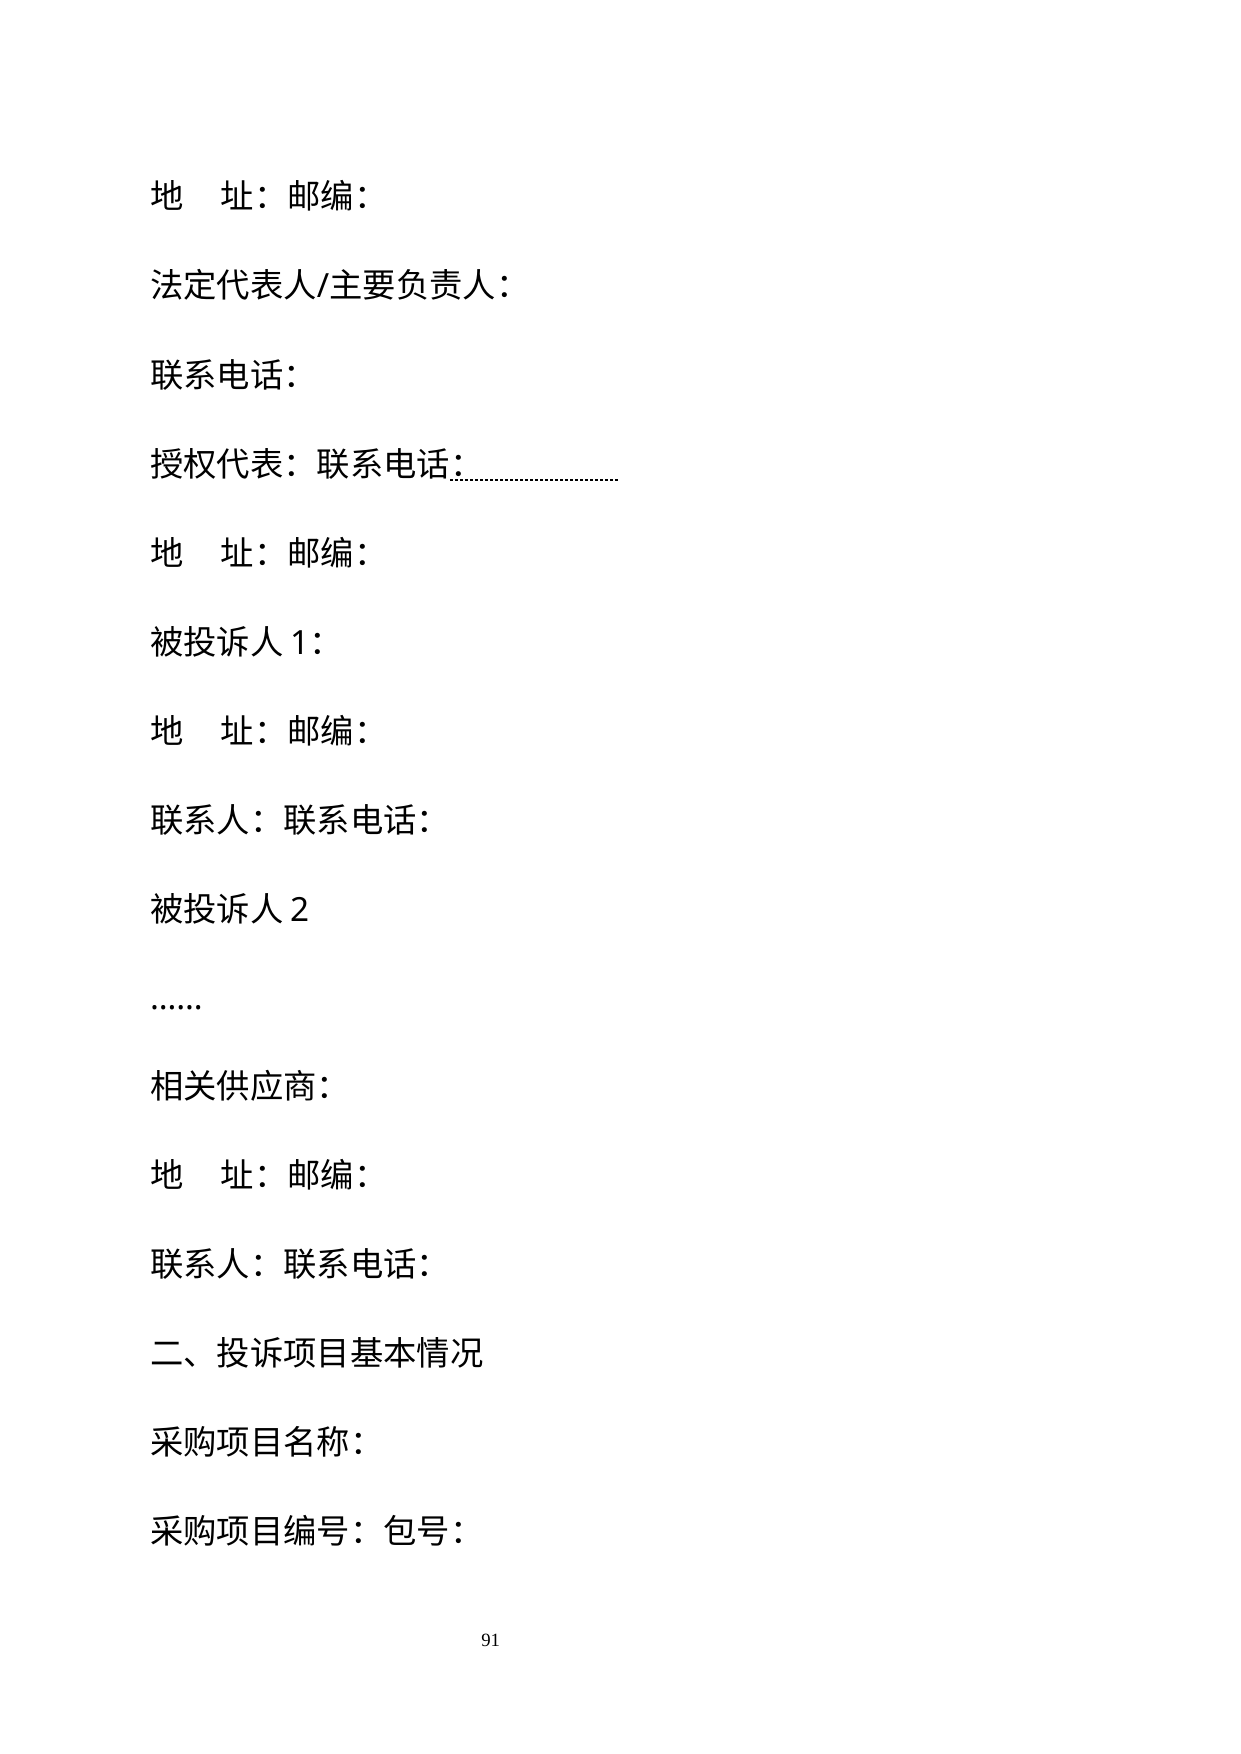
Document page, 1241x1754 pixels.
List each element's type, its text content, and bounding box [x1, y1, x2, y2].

text 地 址：邮编： [150, 1141, 1112, 1206]
text …… [150, 964, 1112, 1029]
text 联系人：联系电话： [150, 1230, 1112, 1295]
text 联系电话： [150, 340, 1112, 405]
text 地 址：邮编： [150, 518, 1112, 583]
text 二、投诉项目基本情况 [150, 1319, 1112, 1384]
text 采购项目名称： [150, 1408, 1112, 1473]
text 地 址：邮编： [150, 697, 1112, 762]
text 地 址：邮编： [150, 162, 1112, 227]
text 采购项目编号：包号： [150, 1497, 1112, 1562]
text 被投诉人1： [150, 607, 1112, 672]
text 联系人：联系电话： [150, 786, 1112, 851]
text 相关供应商： [150, 1052, 1112, 1117]
text 法定代表人/主要负责人： [150, 251, 1112, 316]
text 被投诉人2 [150, 875, 1112, 940]
text 授权代表：联系电话： [150, 429, 1112, 494]
